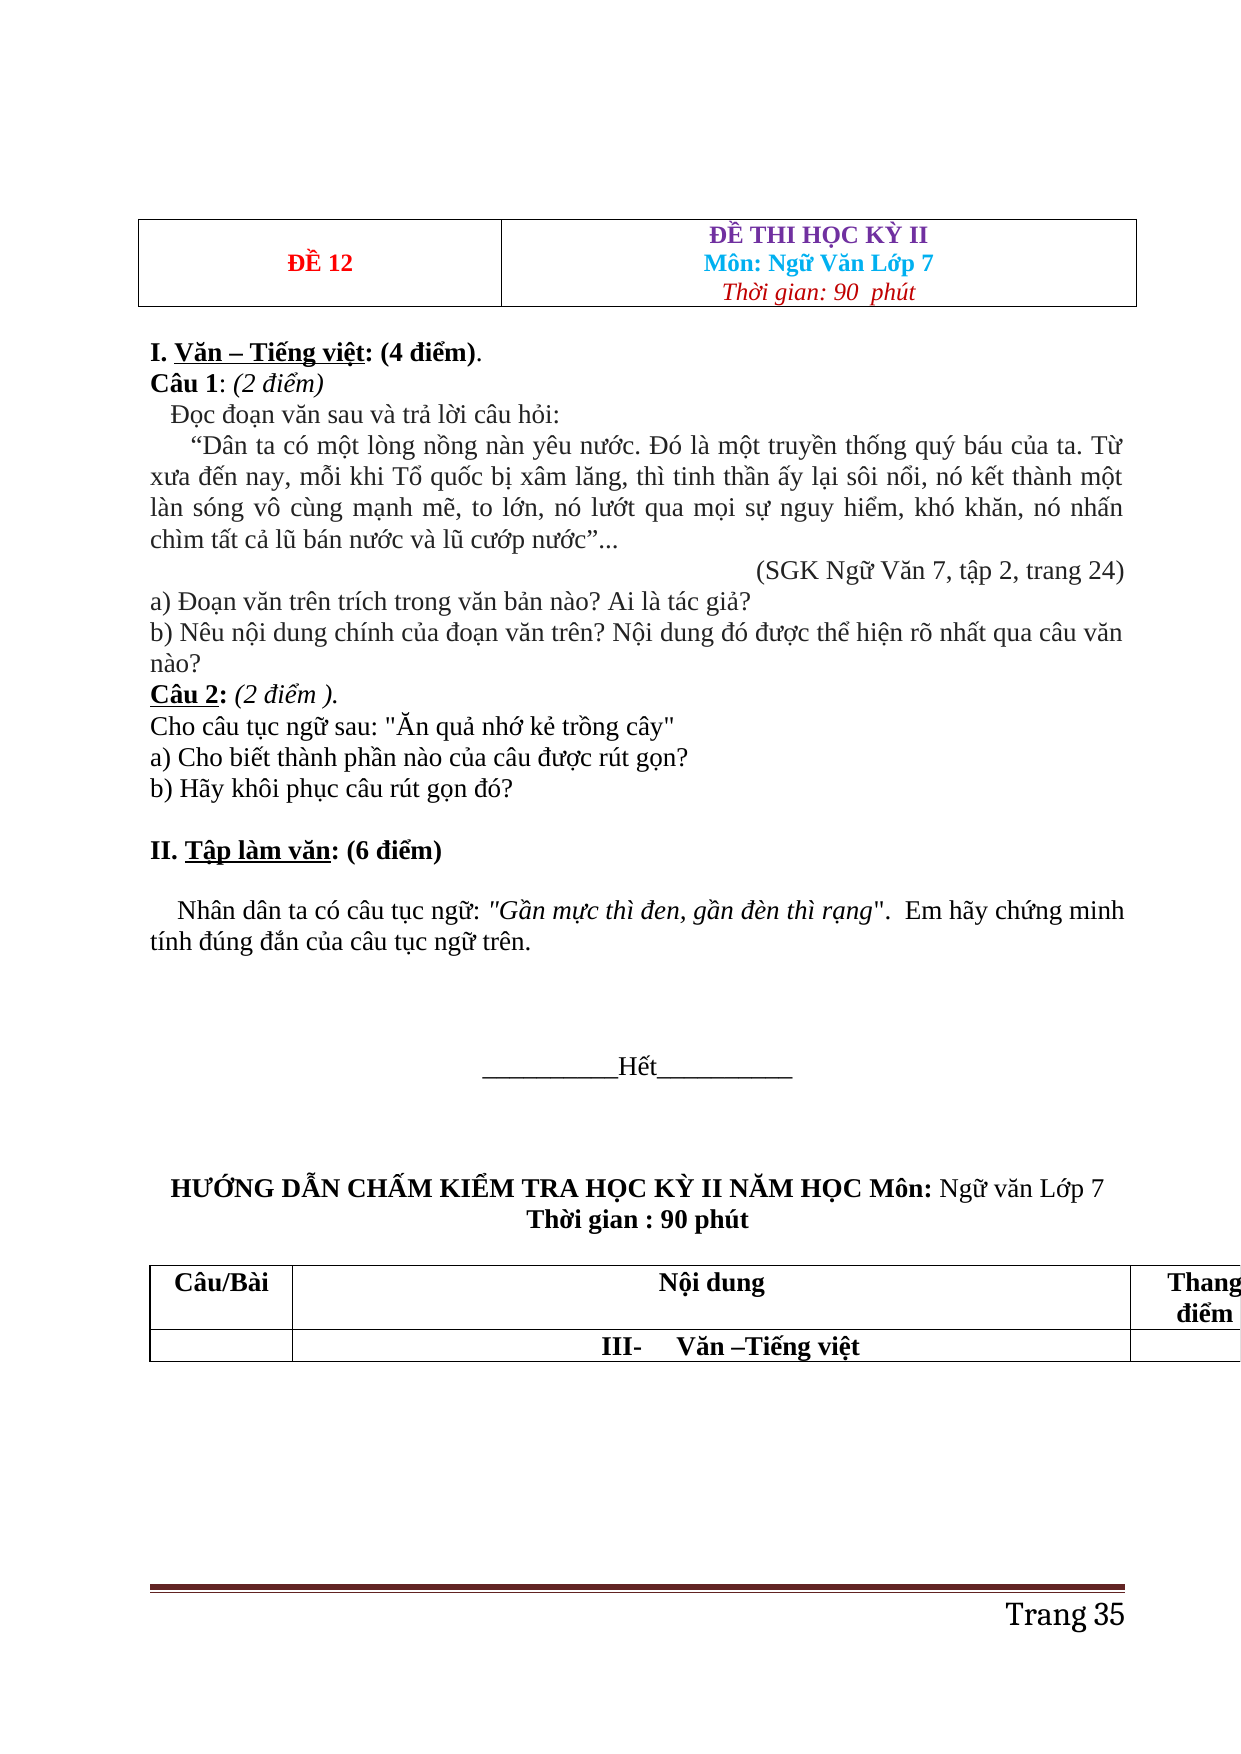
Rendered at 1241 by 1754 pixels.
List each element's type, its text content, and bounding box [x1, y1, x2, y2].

text b) Nêu nội dung chính của đoạn văn trên? Nội dung đó được thể hiện rõ nhất qua câu văn nào? [150, 616, 1125, 678]
text HƯỚNG DẪN CHẤM KIỂM TRA HỌC KỲ II NĂM HỌC Môn: Ngữ văn Lớp 7 [150, 1172, 1125, 1203]
table_header Thang điểm [1131, 1266, 1240, 1329]
text Nhân dân ta có câu tục ngữ: "Gần mực thì đen, gần đèn thì rạng". Em hãy chứng minh tính đúng đắn của câu tục ngữ trên. [150, 894, 1125, 956]
text Đọc đoạn văn sau và trả lời câu hỏi: [150, 398, 1125, 429]
text “Dân ta có một lòng nồng nàn yêu nước. Đó là một truyền thống quý báu của ta. Từ xưa đến nay, mỗi khi Tổ quốc bị xâm lăng, thì tinh thần ấy lại sôi nổi, nó kết thành một làn sóng vô cùng mạnh mẽ, to lớn, nó lướt qua mọi sự nguy hiểm, khó khăn, nó nhấn chìm tất cả lũ bán nước và lũ cướp nước”... [150, 429, 1125, 554]
table_header ĐỀ 12 [139, 220, 501, 306]
text I. Văn – Tiếng việt: (4 điểm). [150, 336, 1125, 367]
text __________Hết__________ [150, 1050, 1125, 1081]
table_header Câu/Bài [151, 1266, 292, 1329]
text II. Tập làm văn: (6 điểm) [150, 834, 1125, 865]
text Thời gian : 90 phút [150, 1203, 1125, 1234]
text b) Hãy khôi phục câu rút gọn đó? [150, 772, 1125, 803]
table_cell [1131, 1330, 1240, 1361]
text a) Đoạn văn trên trích trong văn bản nào? Ai là tác giả? [150, 585, 1125, 616]
text Câu 2: (2 điểm ). [150, 678, 1125, 709]
table_cell [151, 1330, 292, 1361]
table_header Nội dung [293, 1266, 1130, 1329]
text (SGK Ngữ Văn 7, tập 2, trang 24) [150, 554, 1125, 585]
table_cell Văn –Tiếng việt [293, 1330, 1130, 1361]
text a) Cho biết thành phần nào của câu được rút gọn? [150, 741, 1125, 772]
text Câu 1: (2 điểm) [150, 367, 1125, 398]
text Cho câu tục ngữ sau: "Ăn quả nhớ kẻ trồng cây" [150, 709, 1125, 741]
table_header ĐỀ THI HỌC KỲ II Môn: Ngữ Văn Lớp 7 Thời gian: 90 phút [502, 220, 1136, 306]
